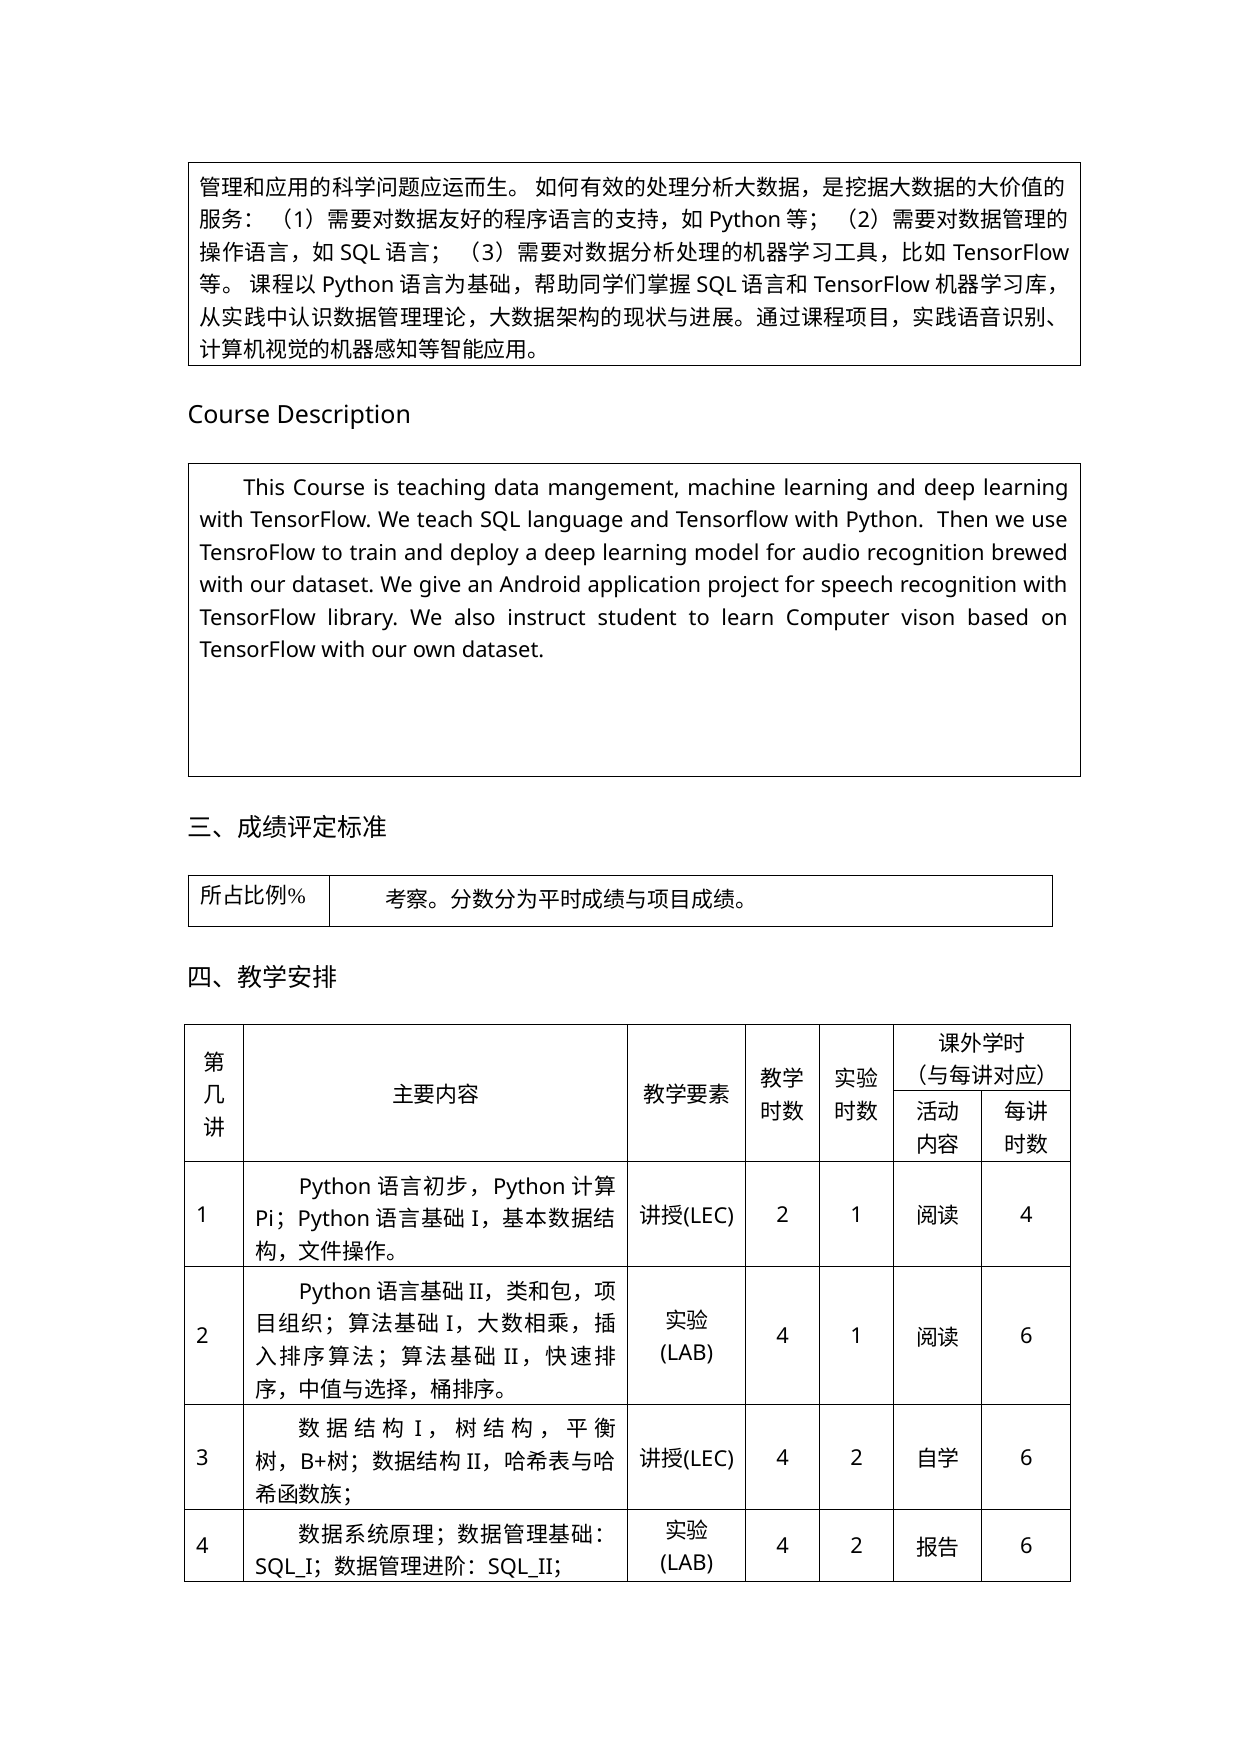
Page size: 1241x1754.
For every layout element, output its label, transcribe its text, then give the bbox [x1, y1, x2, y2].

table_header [189, 163, 1080, 364]
text 三、成绩评定标准 [187, 793, 1053, 858]
table_cell 1 [820, 1267, 893, 1404]
table_header 所占比例% [189, 876, 329, 926]
text Course Description [187, 382, 1053, 447]
table_cell 活动 内容 [894, 1091, 981, 1161]
table_header This Course is teaching data mangement, machine learning and deep learning with TensorFlow. We teach SQL language and Tensorflow with Python. Then we use TensroFlow to train and deploy a deep learning model for audio recognition brewed with our dataset. We give an Android application project for speech recognition with TensorFlow library. We also instruct student to learn Computer vison based on TensorFlow with our own dataset. [189, 464, 1080, 776]
table_cell Python语言初步，Python计算Pi；Python语言基础I，基本数据结构，文件操作。 [244, 1162, 627, 1266]
table_cell 2 [185, 1267, 243, 1404]
table_cell 数据系统原理；数据管理基础：SQL_I；数据管理进阶：SQL_II； [244, 1510, 627, 1581]
table_cell 3 [185, 1405, 243, 1509]
table_header 考察。分数分为平时成绩与项目成绩。 [330, 876, 1052, 926]
table_cell 2 [820, 1405, 893, 1509]
table_cell 4 [982, 1162, 1070, 1266]
table_cell 2 [820, 1510, 893, 1581]
table_header 第几讲 [185, 1025, 243, 1161]
table_header 教学要素 [628, 1025, 745, 1161]
table_cell 实验(LAB) [628, 1267, 745, 1404]
table_cell 4 [746, 1510, 819, 1581]
table_cell 讲授(LEC) [628, 1162, 745, 1266]
table_header 教学 时数 [746, 1025, 819, 1161]
table_cell 讲授(LEC) [628, 1405, 745, 1509]
table_cell Python语言基础II，类和包，项目组织；算法基础I，大数相乘，插入排序算法；算法基础II，快速排序，中值与选择，桶排序。 [244, 1267, 627, 1404]
table_cell 报告 [894, 1510, 981, 1581]
table_cell 阅读 [894, 1267, 981, 1404]
table_header 主要内容 [244, 1025, 627, 1161]
table_cell 1 [185, 1162, 243, 1266]
table_cell 阅读 [894, 1162, 981, 1266]
table_cell 2 [746, 1162, 819, 1266]
table_cell 4 [746, 1405, 819, 1509]
table_cell 4 [746, 1267, 819, 1404]
table_cell 6 [982, 1510, 1070, 1581]
table_cell 4 [185, 1510, 243, 1581]
table_header 实验 时数 [820, 1025, 893, 1161]
table_header 课外学时 （与每讲对应） [894, 1025, 1070, 1090]
table_cell 6 [982, 1267, 1070, 1404]
table_cell 1 [820, 1162, 893, 1266]
table_cell 数据结构I，树结构，平衡树，B+树；数据结构II，哈希表与哈希函数族； [244, 1405, 627, 1509]
text 四、教学安排 [187, 943, 1053, 1008]
table_cell 每讲 时数 [982, 1091, 1070, 1161]
table_cell 实验(LAB) [628, 1510, 745, 1581]
table_cell 6 [982, 1405, 1070, 1509]
table_cell 自学 [894, 1405, 981, 1509]
